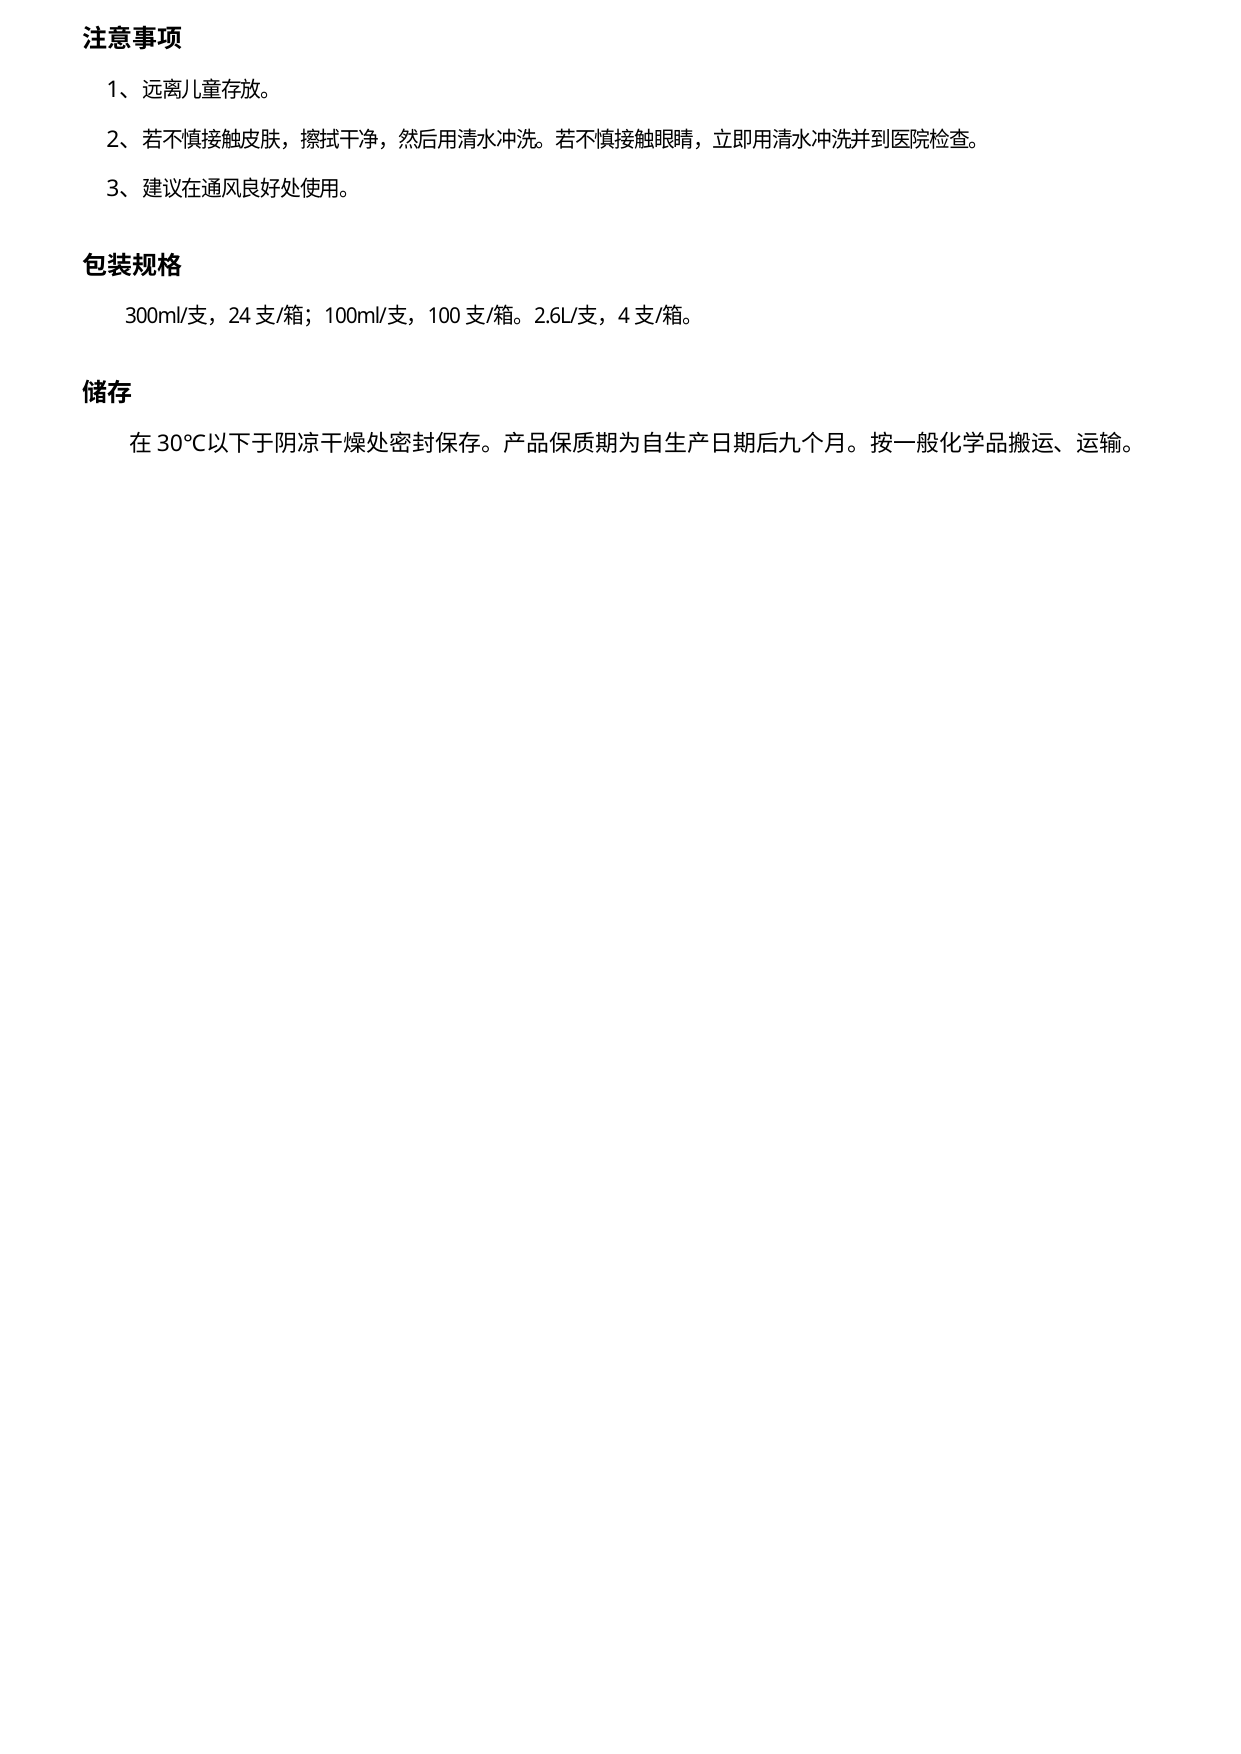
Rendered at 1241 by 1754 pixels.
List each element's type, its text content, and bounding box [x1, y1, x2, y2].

text 在30℃以下于阴凉干燥处密封保存。产品保质期为自生产日期后九个月。按一般化学品搬运、运输。 [106, 424, 1145, 458]
text 注意事项 [82, 19, 1059, 55]
text 储存 [82, 372, 1059, 408]
text 2、若不慎接触皮肤，擦拭干净，然后用清水冲洗。若不慎接触眼睛，立即用清水冲洗并到医院检查。 [106, 121, 1122, 154]
text 包装规格 [82, 246, 1059, 282]
text 1、远离儿童存放。 [106, 71, 1122, 104]
text 300ml/支，24 支/箱；100ml/支，100 支/箱。2.6L/支，4 支/箱。 [106, 298, 1122, 330]
text 3、建议在通风良好处使用。 [106, 170, 1122, 203]
